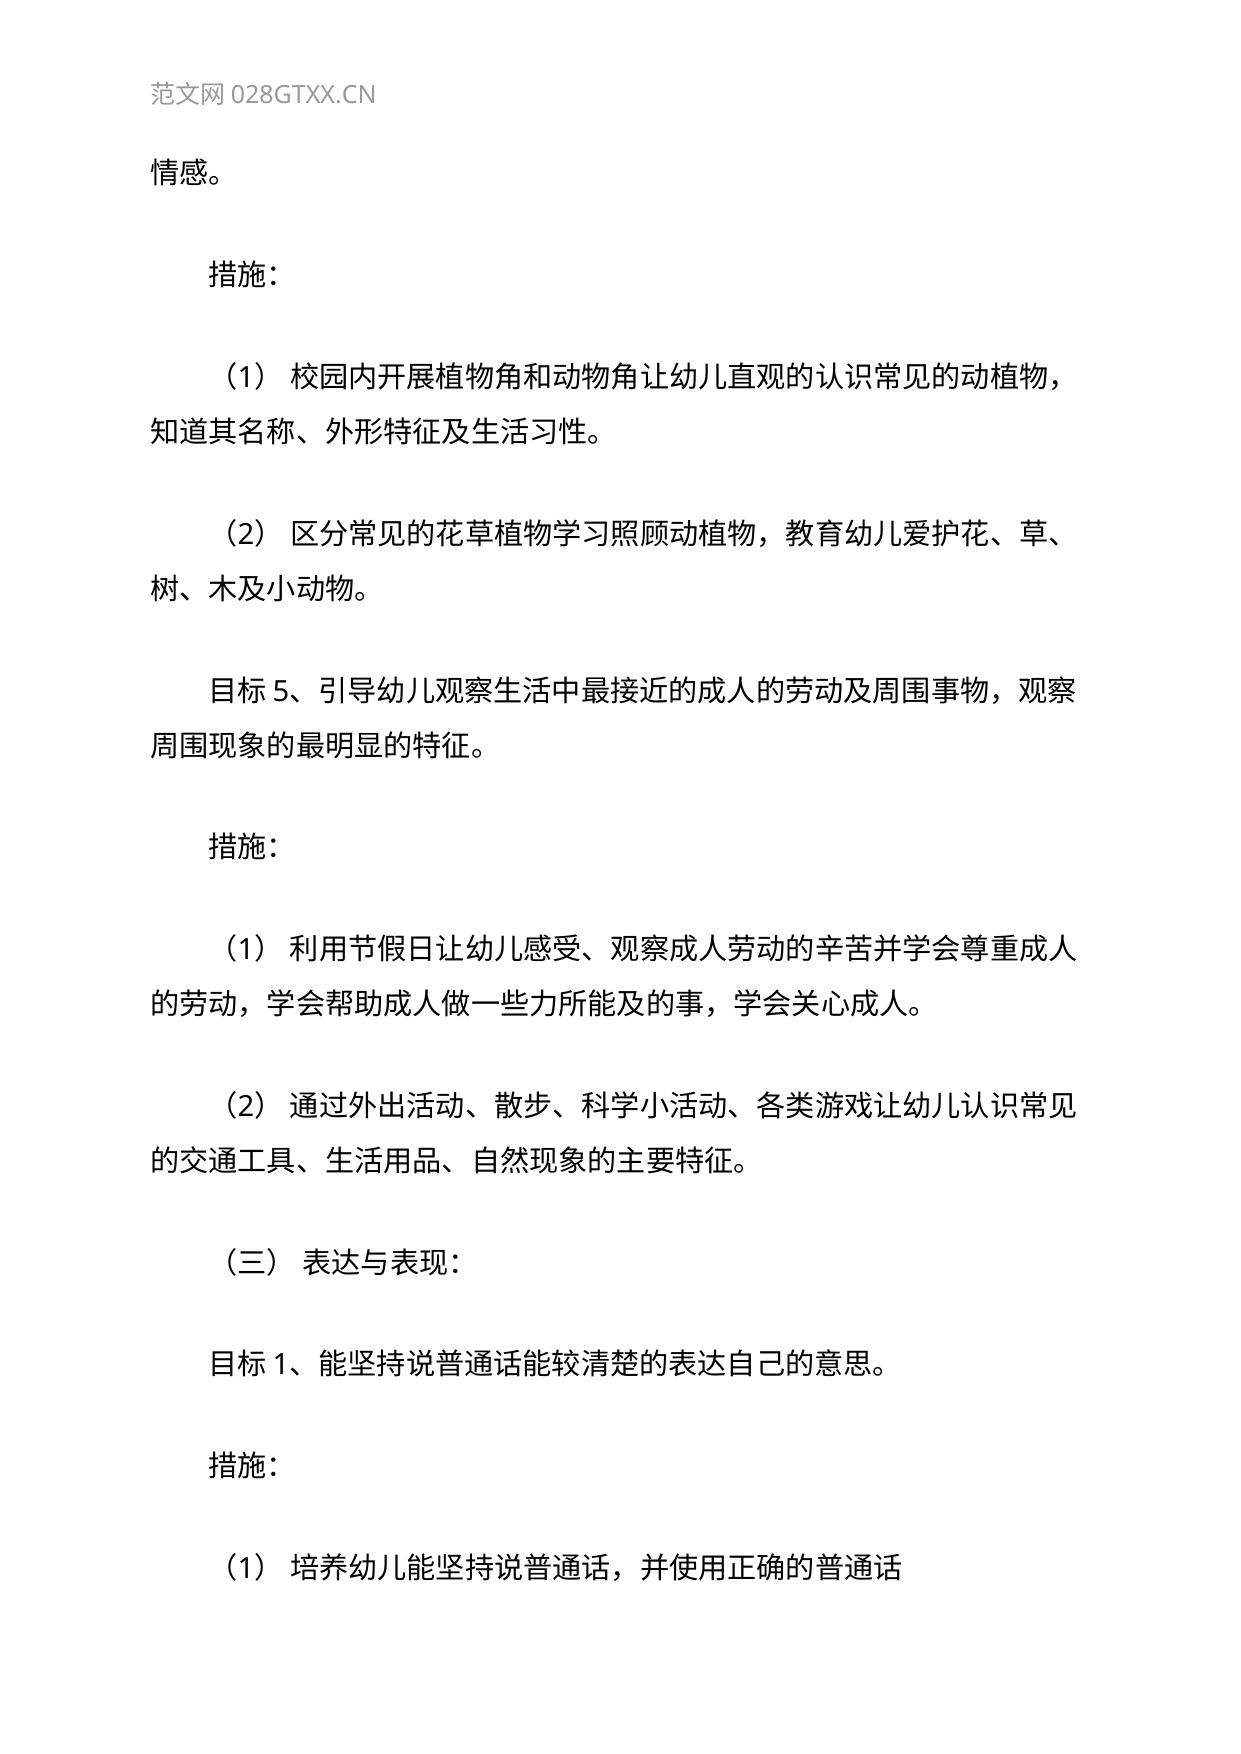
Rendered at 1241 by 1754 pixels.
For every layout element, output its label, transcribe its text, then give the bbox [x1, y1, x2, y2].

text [150, 150, 1090, 192]
text （2） 通过外出活动、散步、科学小活动、各类游戏让幼儿认识常见的交通工具、生活用品、自然现象的主要特征。 [150, 1082, 1090, 1180]
text 目标5、引导幼儿观察生活中最接近的成人的劳动及周围事物，观察周围现象的最明显的特征。 [150, 667, 1090, 764]
text 目标1、能坚持说普通话能较清楚的表达自己的意思。 [150, 1341, 1090, 1383]
text 措施： [150, 1443, 1090, 1485]
text （1） 利用节假日让幼儿感受、观察成人劳动的辛苦并学会尊重成人的劳动，学会帮助成人做一些力所能及的事，学会关心成人。 [150, 926, 1090, 1023]
text （2） 区分常见的花草植物学习照顾动植物，教育幼儿爱护花、草、树、木及小动物。 [150, 510, 1090, 608]
text （三） 表达与表现： [150, 1239, 1090, 1281]
text 措施： [150, 824, 1090, 866]
text （1） 培养幼儿能坚持说普通话，并使用正确的普通话 [150, 1545, 1090, 1587]
text （1） 校园内开展植物角和动物角让幼儿直观的认识常见的动植物，知道其名称、外形特征及生活习性。 [150, 353, 1090, 451]
text 措施： [150, 252, 1090, 294]
